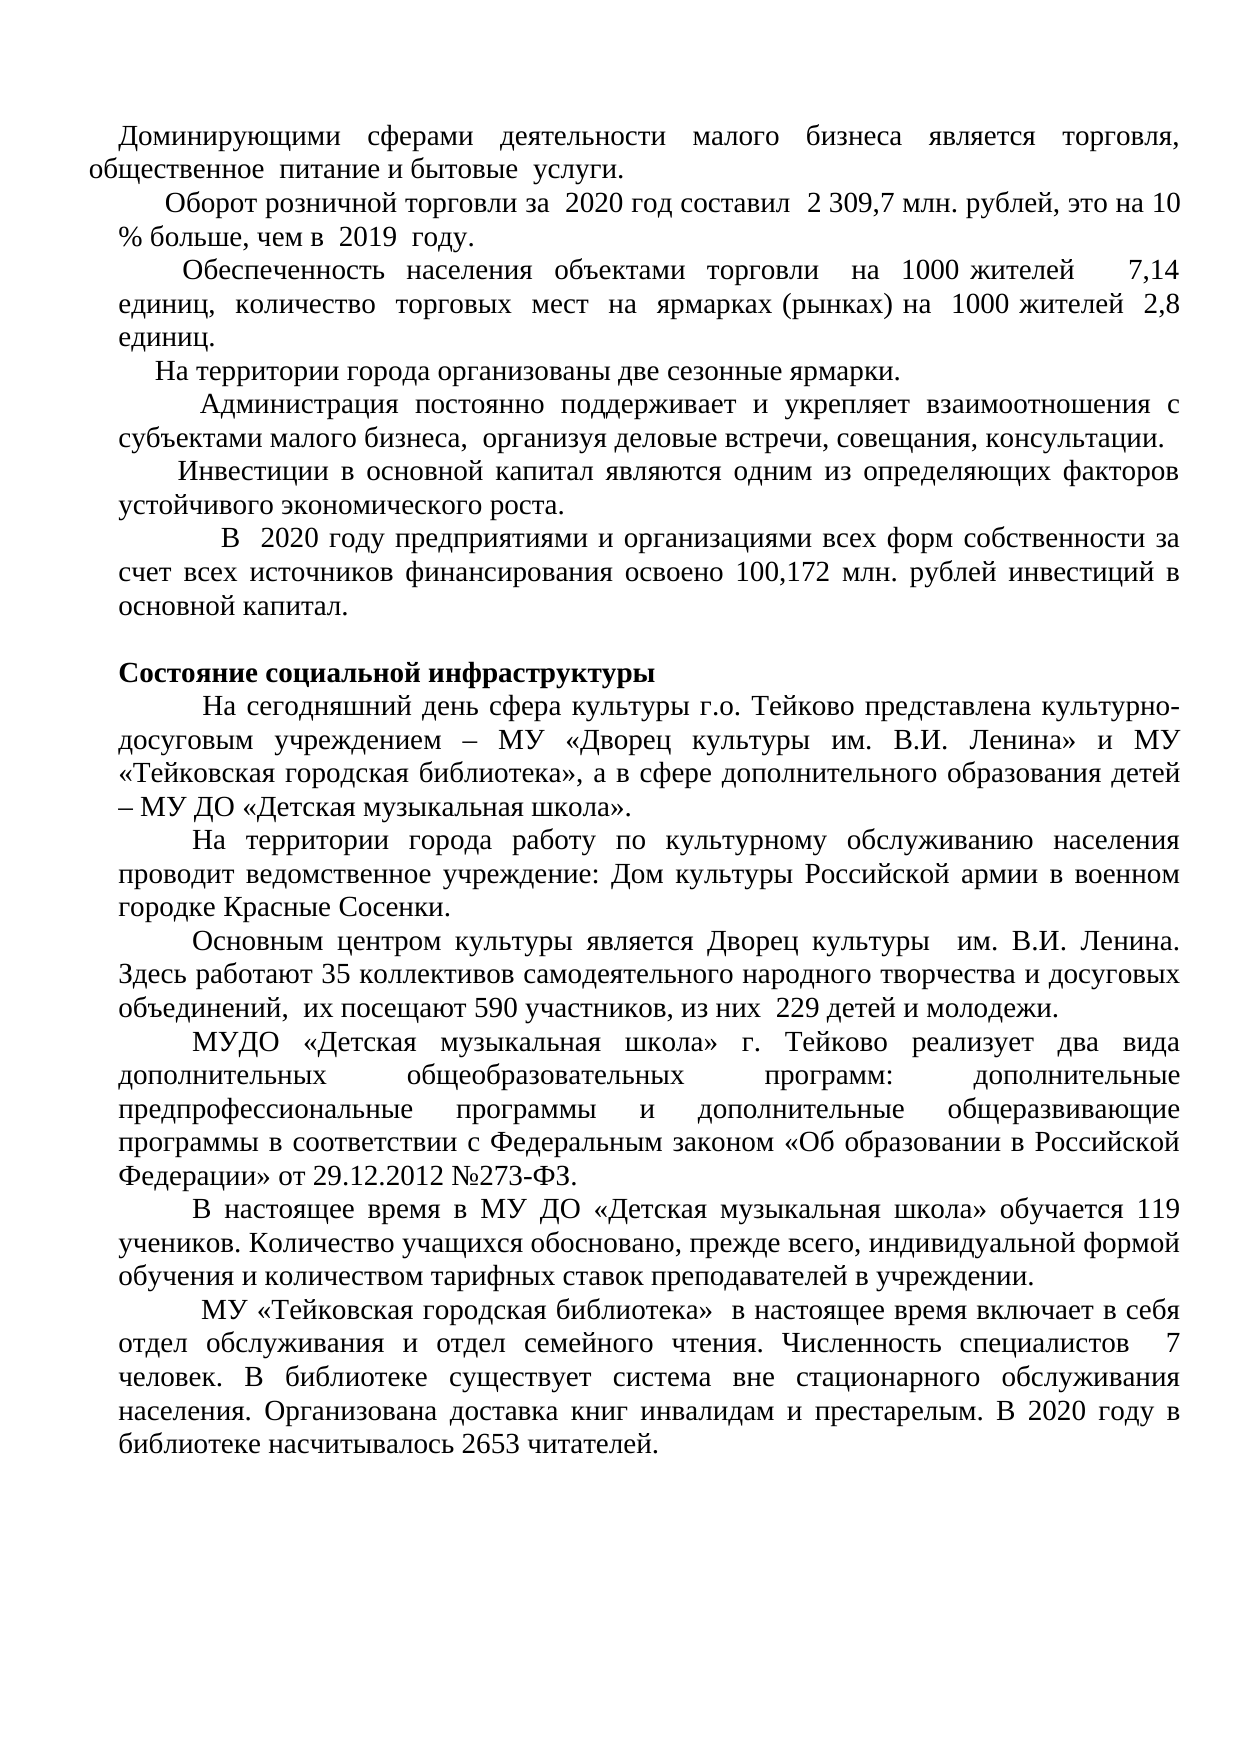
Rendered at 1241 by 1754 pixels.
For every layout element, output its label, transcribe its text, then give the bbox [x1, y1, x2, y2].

text Оборот розничной торговли за 2020 год составил 2 309,7 млн. рублей, это на 10 % больше, чем в 2019 году. [118, 185, 1181, 252]
text На сегодняшний день сфера культуры г.о. Тейково представлена культурно-досуговым учреждением – МУ «Дворец культуры им. В.И. Ленина» и МУ «Тейковская городская библиотека», а в сфере дополнительного образования детей – МУ ДО «Детская музыкальная школа». [118, 688, 1181, 822]
text В 2020 году предприятиями и организациями всех форм собственности за счет всех источников финансирования освоено 100,172 млн. рублей инвестиций в основной капитал. [118, 521, 1181, 621]
text МУ «Тейковская городская библиотека» в настоящее время включает в себя отдел обслуживания и отдел семейного чтения. Численность специалистов 7 человек. В библиотеке существует система вне стационарного обслуживания населения. Организована доставка книг инвалидам и престарелым. В 2020 году в библиотеке насчитывалось 2653 читателей. [118, 1292, 1181, 1460]
text МУДО «Детская музыкальная школа» г. Тейково реализует два вида дополнительных общеобразовательных программ: дополнительные предпрофессиональные программы и дополнительные общеразвивающие программы в соответствии с Федеральным законом «Об образовании в Российской Федерации» от 29.12.2012 №273-ФЗ. [118, 1024, 1181, 1191]
text Инвестиции в основной капитал являются одним из определяющих факторов устойчивого экономического роста. [118, 453, 1181, 521]
text В настоящее время в МУ ДО «Детская музыкальная школа» обучается 119 учеников. Количество учащихся обосновано, прежде всего, индивидуальной формой обучения и количеством тарифных ставок преподавателей в учреждении. [118, 1191, 1181, 1292]
text Обеспеченность населения объектами торговли на 1000 жителей 7,14 единиц, количество торговых мест на ярмарках (рынках) на 1000 жителей 2,8 единиц. [118, 252, 1181, 353]
text Основным центром культуры является Дворец культуры им. В.И. Ленина. Здесь работают 35 коллективов самодеятельного народного творчества и досуговых объединений, их посещают 590 участников, из них 229 детей и молодежи. [118, 923, 1181, 1024]
text Доминирующими сферами деятельности малого бизнеса является торговля, общественное питание и бытовые услуги. [88, 118, 1181, 185]
text Администрация постоянно поддерживает и укрепляет взаимоотношения с субъектами малого бизнеса, организуя деловые встречи, совещания, консультации. [118, 386, 1181, 453]
text Состояние социальной инфраструктуры [118, 655, 1181, 688]
text На территории города организованы две сезонные ярмарки. [118, 353, 1181, 386]
text На территории города работу по культурному обслуживанию населения проводит ведомственное учреждение: Дом культуры Российской армии в военном городке Красные Сосенки. [118, 822, 1181, 923]
